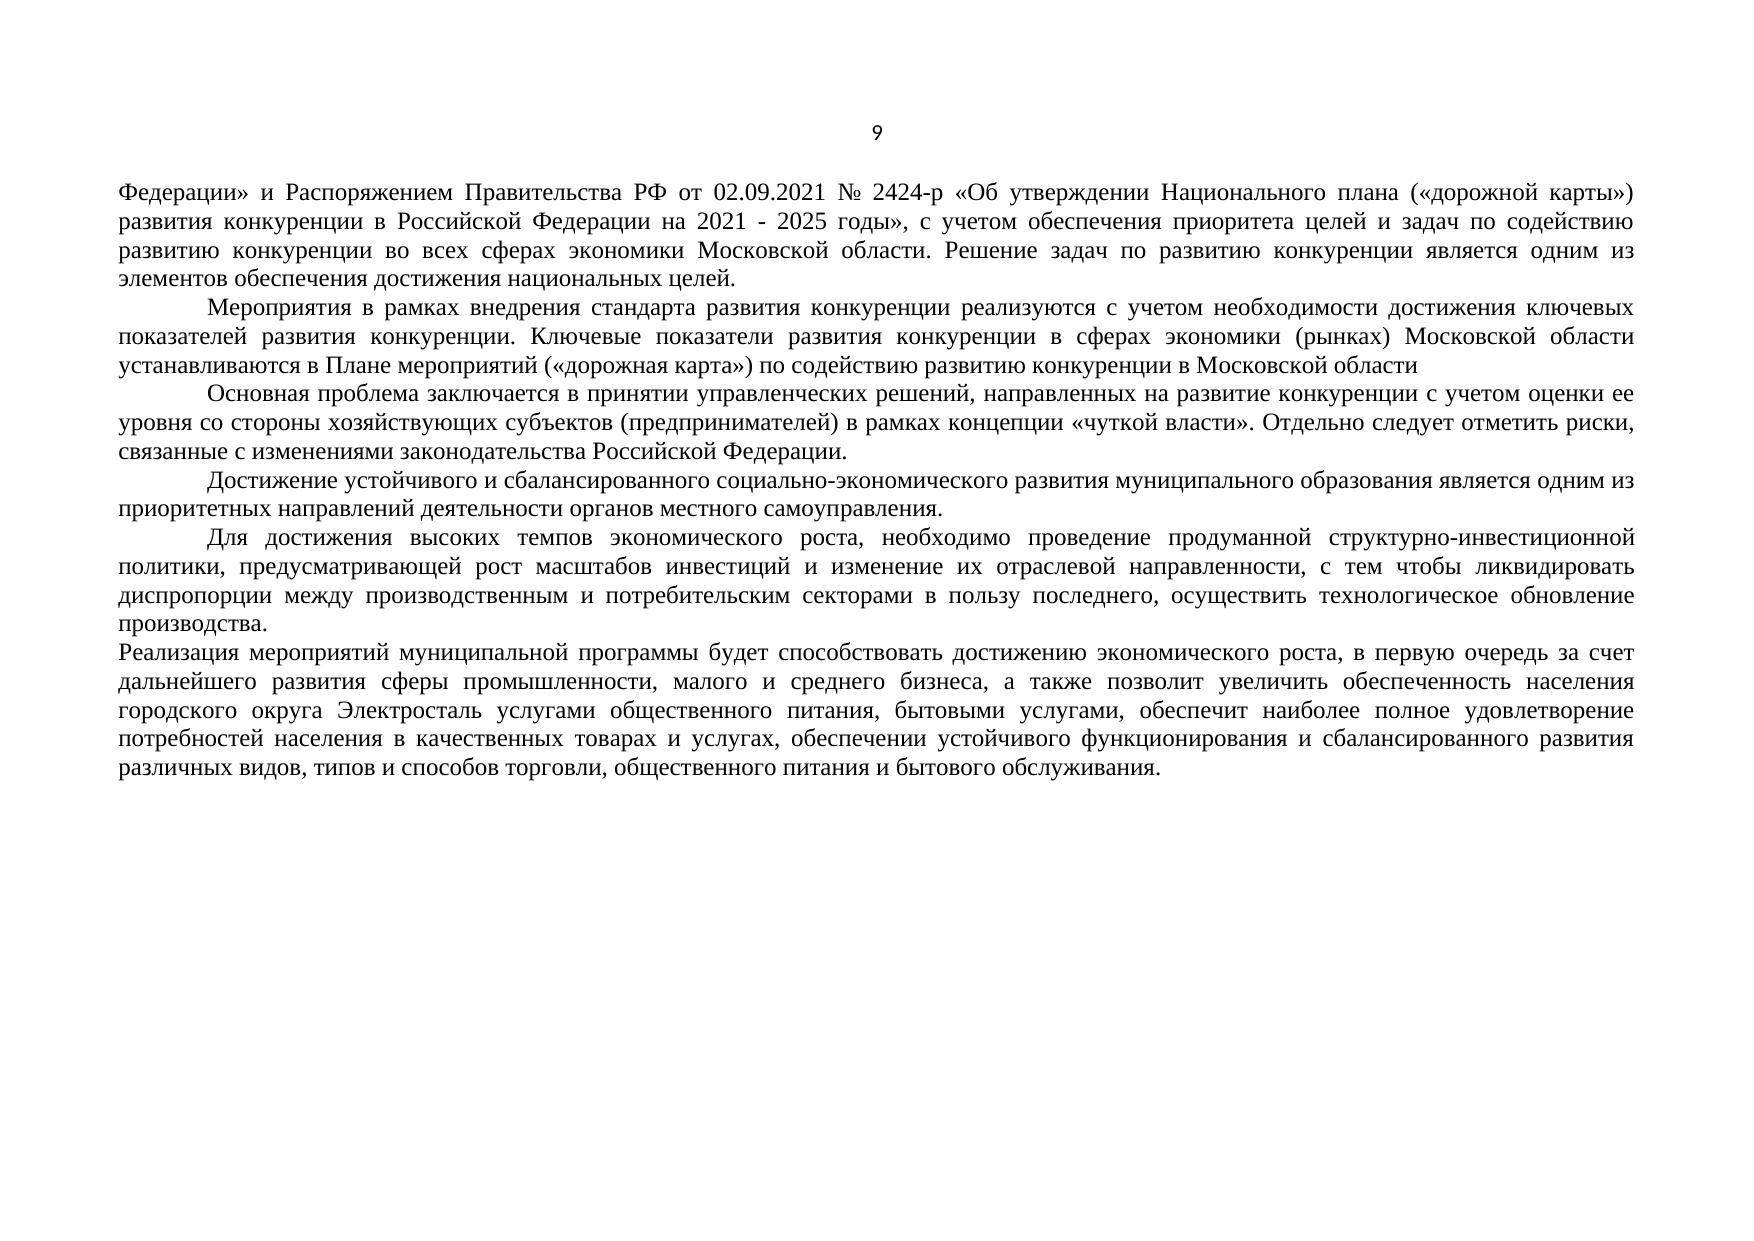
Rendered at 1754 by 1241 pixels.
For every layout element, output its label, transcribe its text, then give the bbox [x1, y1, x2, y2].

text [118, 177, 1636, 292]
text Для достижения высоких темпов экономического роста, необходимо проведение продуманной структурно-инвестиционной политики, предусматривающей рост масштабов инвестиций и изменение их отраслевой направленности, с тем чтобы ликвидировать диспропорции между производственным и потребительским секторами в пользу последнего, осуществить технологическое обновление производства. [118, 522, 1636, 637]
text Мероприятия в рамках внедрения стандарта развития конкуренции реализуются с учетом необходимости достижения ключевых показателей развития конкуренции. Ключевые показатели развития конкуренции в сферах экономики (рынках) Московской области устанавливаются в Плане мероприятий («дорожная карта») по содействию развитию конкуренции в Московской области [118, 292, 1636, 378]
text Основная проблема заключается в принятии управленческих решений, направленных на развитие конкуренции с учетом оценки ее уровня со стороны хозяйствующих субъектов (предпринимателей) в рамках концепции «чуткой власти». Отдельно следует отметить риски, связанные с изменениями законодательства Российской Федерации. [118, 378, 1636, 465]
text Достижение устойчивого и сбалансированного социально-экономического развития муниципального образования является одним из приоритетных направлений деятельности органов местного самоуправления. [118, 465, 1636, 522]
text Реализация мероприятий муниципальной программы будет способствовать достижению экономического роста, в первую очередь за счет дальнейшего развития сферы промышленности, малого и среднего бизнеса, а также позволит увеличить обеспеченность населения городского округа Электросталь услугами общественного питания, бытовыми услугами, обеспечит наиболее полное удовлетворение потребностей населения в качественных товарах и услугах, обеспечении устойчивого функционирования и сбалансированного развития различных видов, типов и способов торговли, общественного питания и бытового обслуживания. [118, 637, 1636, 781]
